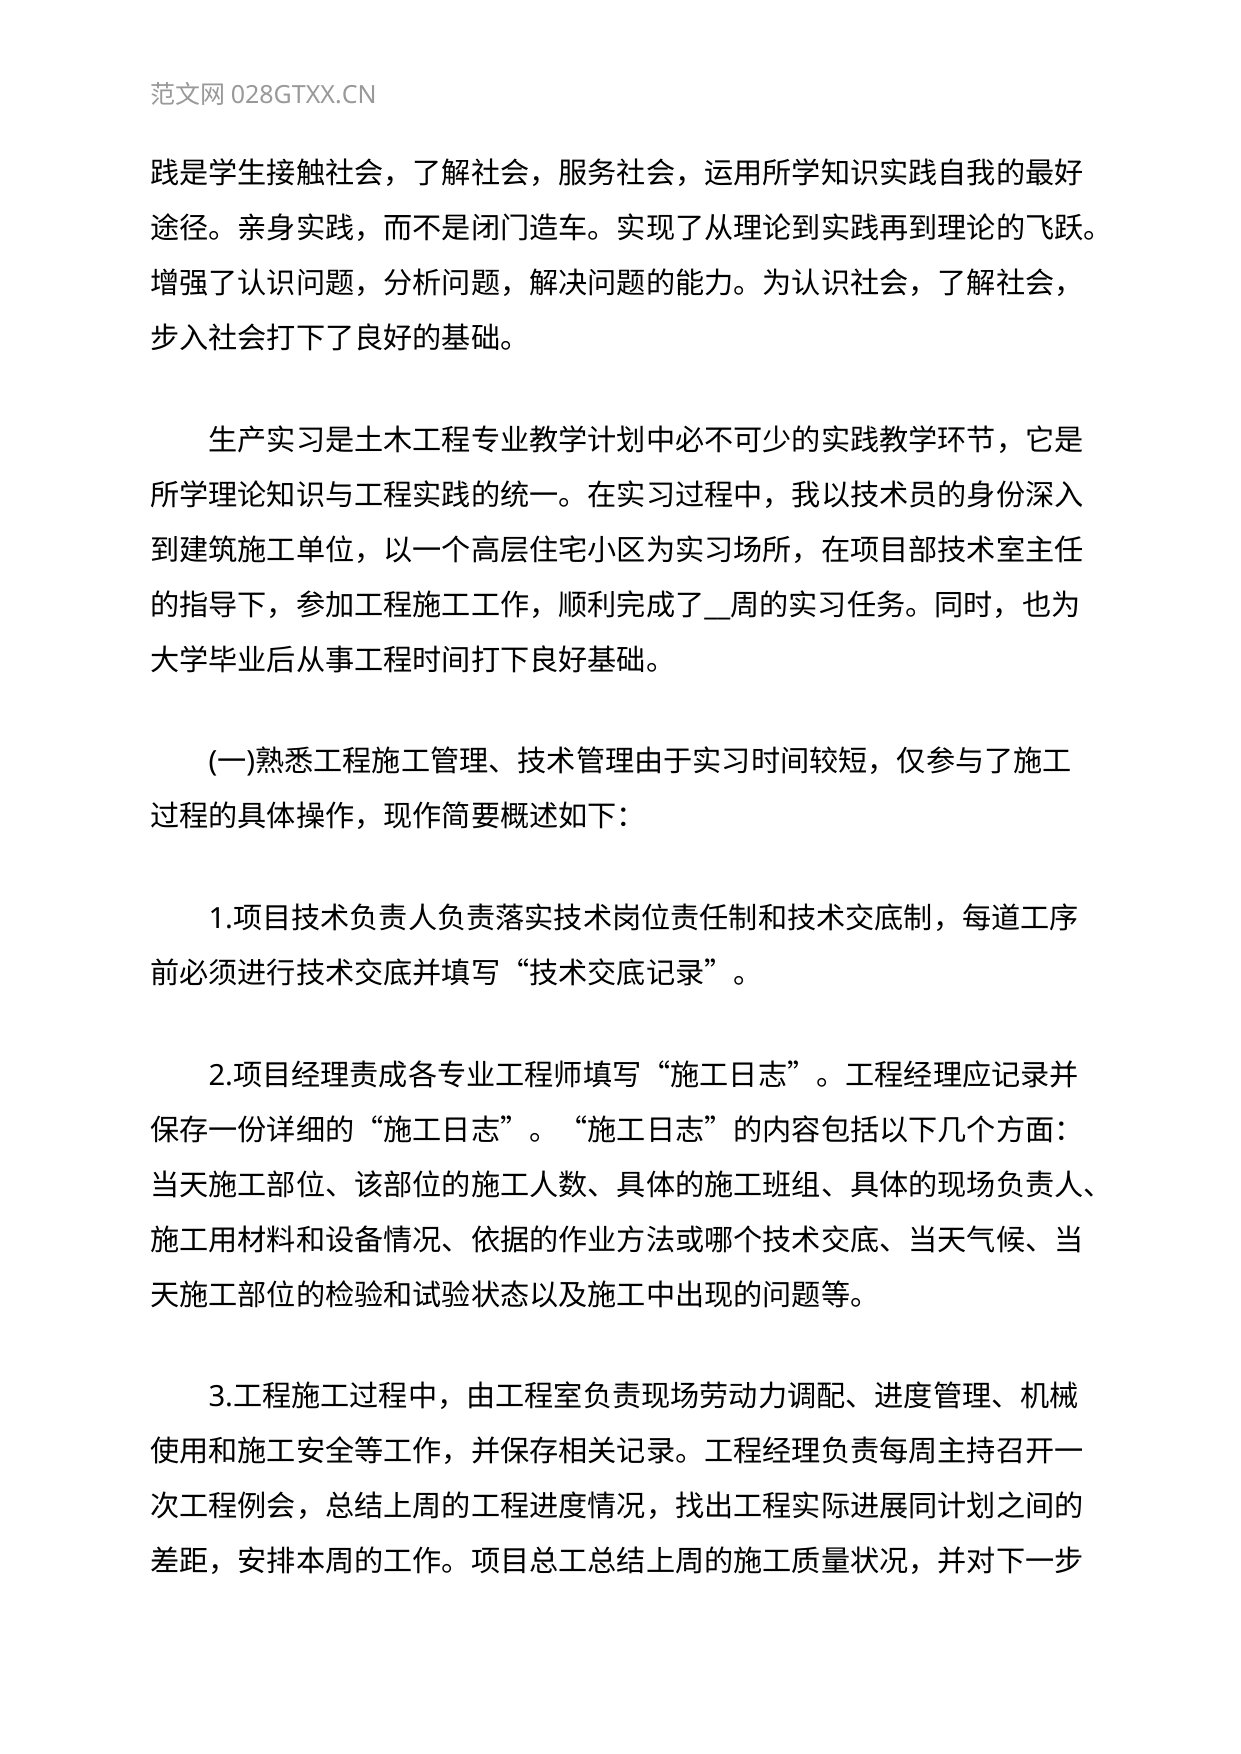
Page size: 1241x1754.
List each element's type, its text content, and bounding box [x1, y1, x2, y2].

text (一)熟悉工程施工管理、技术管理由于实习时间较短，仅参与了施工过程的具体操作，现作简要概述如下： [150, 738, 1090, 835]
text 1.项目技术负责人负责落实技术岗位责任制和技术交底制，每道工序前必须进行技术交底并填写“技术交底记录”。 [150, 895, 1090, 992]
text 生产实习是土木工程专业教学计划中必不可少的实践教学环节，它是所学理论知识与工程实践的统一。在实习过程中，我以技术员的身份深入到建筑施工单位，以一个高层住宅小区为实习场所，在项目部技术室主任的指导下，参加工程施工工作，顺利完成了__周的实习任务。同时，也为大学毕业后从事工程时间打下良好基础。 [150, 416, 1090, 678]
text 2.项目经理责成各专业工程师填写“施工日志”。工程经理应记录并保存一份详细的“施工日志”。“施工日志”的内容包括以下几个方面：当天施工部位、该部位的施工人数、具体的施工班组、具体的现场负责人、施工用材料和设备情况、依据的作业方法或哪个技术交底、当天气候、当天施工部位的检验和试验状态以及施工中出现的问题等。 [150, 1051, 1090, 1313]
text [150, 150, 1090, 357]
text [150, 1373, 1090, 1580]
